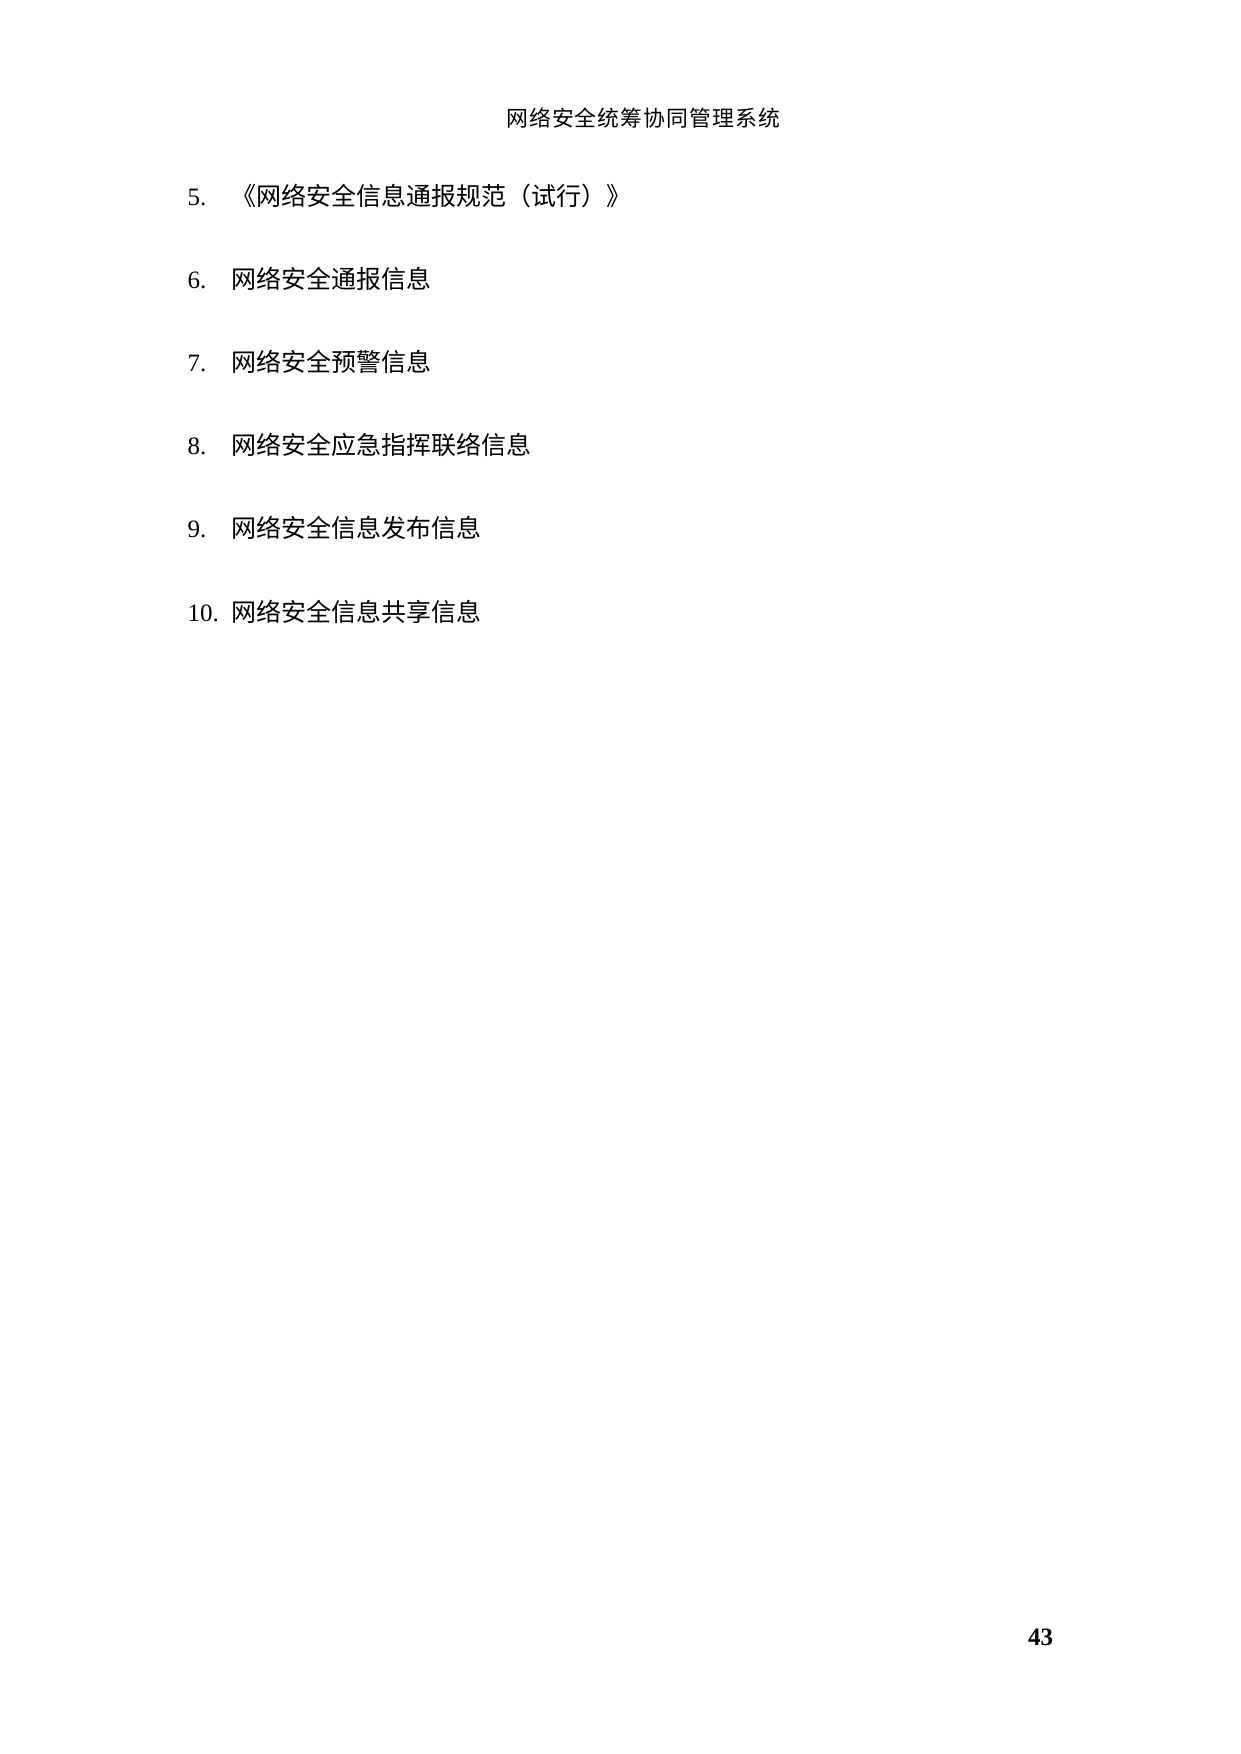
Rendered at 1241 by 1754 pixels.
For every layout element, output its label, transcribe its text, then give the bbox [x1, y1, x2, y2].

list 《网络安全信息通报规范（试行）》 [187, 162, 1053, 227]
list 网络安全预警信息 [187, 328, 1053, 393]
list 网络安全信息发布信息 [187, 494, 1053, 559]
list 网络安全应急指挥联络信息 [187, 411, 1053, 476]
list 网络安全通报信息 [187, 245, 1053, 310]
list 网络安全信息共享信息 [187, 578, 1053, 643]
